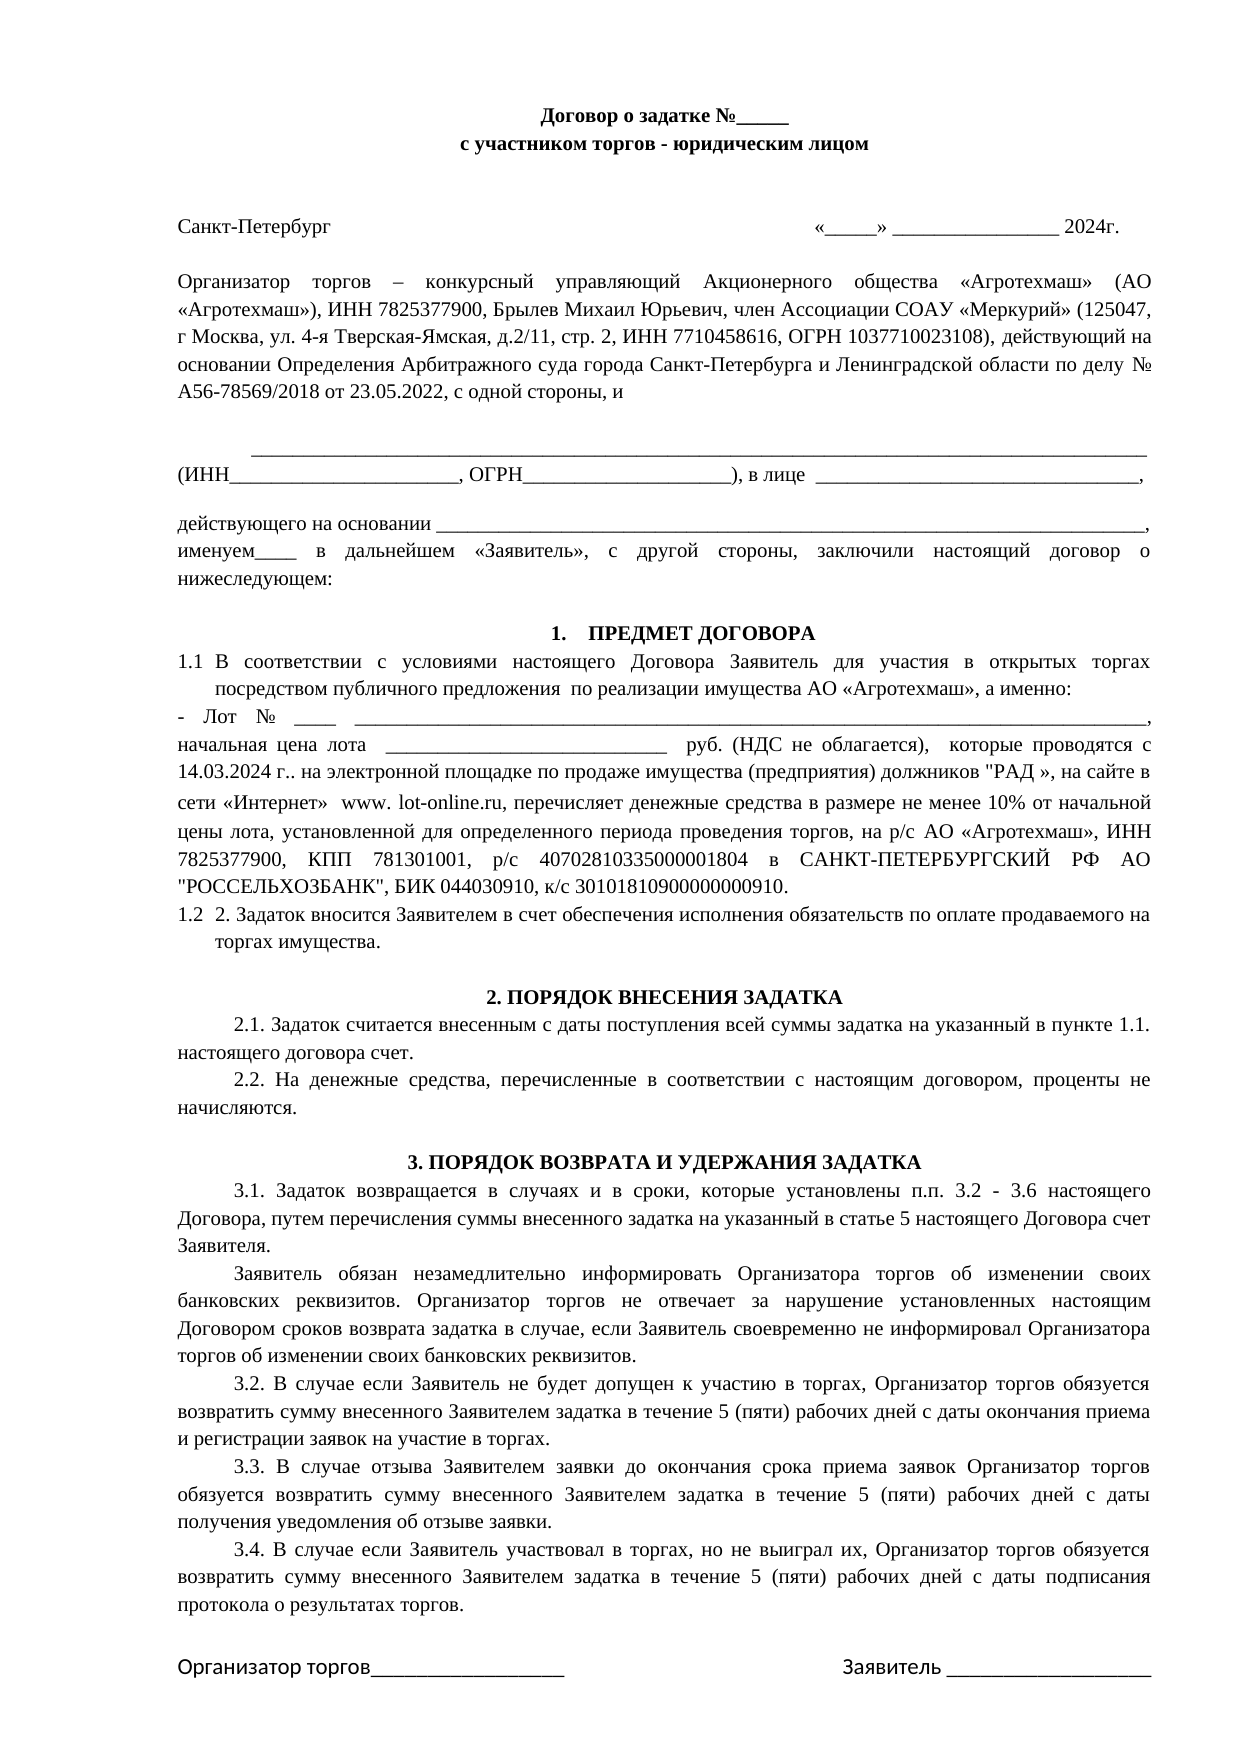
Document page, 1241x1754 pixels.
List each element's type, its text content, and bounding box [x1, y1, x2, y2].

list В соответствии с условиями настоящего Договора Заявитель для участия в открытых торгах посредством публичного предложения по реализации имущества АО «Агротехмаш», а именно: [177, 649, 1152, 700]
text - Лот № ____ ____________________________________________________________________________, начальная цена лота ___________________________ руб. (НДС не облагается), которые проводятся с 14.03.2024 г.. на электронной площадке по продаже имущества (предприятия) должников "РАД », на сайте в сети «Интернет» www. lot-online.ru, перечисляет денежные средства в размере не менее 10% от начальной цены лота, установленной для определенного периода проведения торгов, на р/с АО «Агротехмаш», ИНН 7825377900, КПП 781301001, р/с 40702810335000001804 в САНКТ-ПЕТЕРБУРГСКИЙ РФ АО "РОССЕЛЬХОЗБАНК", БИК 044030910, к/с 30101810900000000910. [177, 704, 1152, 898]
text 2. ПОРЯДОК ВНЕСЕНИЯ ЗАДАТКА [177, 984, 1152, 1009]
text 3.2. В случае если Заявитель не будет допущен к участию в торгах, Организатор торгов обязуется возвратить сумму внесенного Заявителем задатка в течение 5 (пяти) рабочих дней с даты окончания приема и регистрации заявок на участие в торгах. [177, 1371, 1152, 1450]
text 2.2. На денежные средства, перечисленные в соответствии с настоящим договором, проценты не начисляются. [177, 1067, 1152, 1119]
text 3. ПОРЯДОК ВОЗВРАТА И УДЕРЖАНИЯ ЗАДАТКА [177, 1150, 1152, 1174]
list ПРЕДМЕТ ДОГОВОРА [215, 621, 1152, 645]
text 3.4. В случае если Заявитель участвовал в торгах, но не выиграл их, Организатор торгов обязуется возвратить сумму внесенного Заявителем задатка в течение 5 (пяти) рабочих дней с даты подписания протокола о результатах торгов. [177, 1537, 1152, 1616]
text ______________________________________________________________________________________(ИНН______________________, ОГРН____________________), в лице _______________________________, [177, 435, 1152, 486]
text Санкт-Петербург «_____» ________________ 2024г. [177, 214, 1152, 238]
list 2. Задаток вносится Заявителем в счет обеспечения исполнения обязательств по оплате продаваемого на торгах имущества. [177, 902, 1152, 953]
text Организатор торгов – конкурсный управляющий Акционерного общества «Агротехмаш» (АО «Агротехмаш»), ИНН 7825377900, Брылев Михаил Юрьевич, член Ассоциации СОАУ «Меркурий» (125047, г Москва, ул. 4-я Тверская-Ямская, д.2/11, стр. 2, ИНН 7710458616, ОГРН 1037710023108), действующий на основании Определения Арбитражного суда города Санкт-Петербурга и Ленинградской области по делу № А56-78569/2018 от 23.05.2022, с одной стороны, и [177, 269, 1152, 403]
text Заявитель обязан незамедлительно информировать Организатора торгов об изменении своих банковских реквизитов. Организатор торгов не отвечает за нарушение установленных настоящим Договором сроков возврата задатка в случае, если Заявитель своевременно не информировал Организатора торгов об изменении своих банковских реквизитов. [177, 1261, 1152, 1367]
text 3.3. В случае отзыва Заявителем заявки до окончания срока приема заявок Организатор торгов обязуется возвратить сумму внесенного Заявителем задатка в течение 5 (пяти) рабочих дней с даты получения уведомления об отзыве заявки. [177, 1454, 1152, 1533]
text Договор о задатке №_____ [177, 103, 1152, 127]
text 3.1. Задаток возвращается в случаях и в сроки, которые установлены п.п. 3.2 - 3.6 настоящего Договора, путем перечисления суммы внесенного задатка на указанный в статье 5 настоящего Договора счет Заявителя. [177, 1178, 1152, 1257]
text действующего на основании ____________________________________________________________________, [177, 511, 1152, 535]
text с участником торгов - юридическим лицом [177, 131, 1152, 155]
text именуем____ в дальнейшем «Заявитель», с другой стороны, заключили настоящий договор о нижеследующем: [177, 538, 1152, 590]
text 2.1. Задаток считается внесенным с даты поступления всей суммы задатка на указанный в пункте 1.1. настоящего договора счет. [177, 1012, 1152, 1064]
